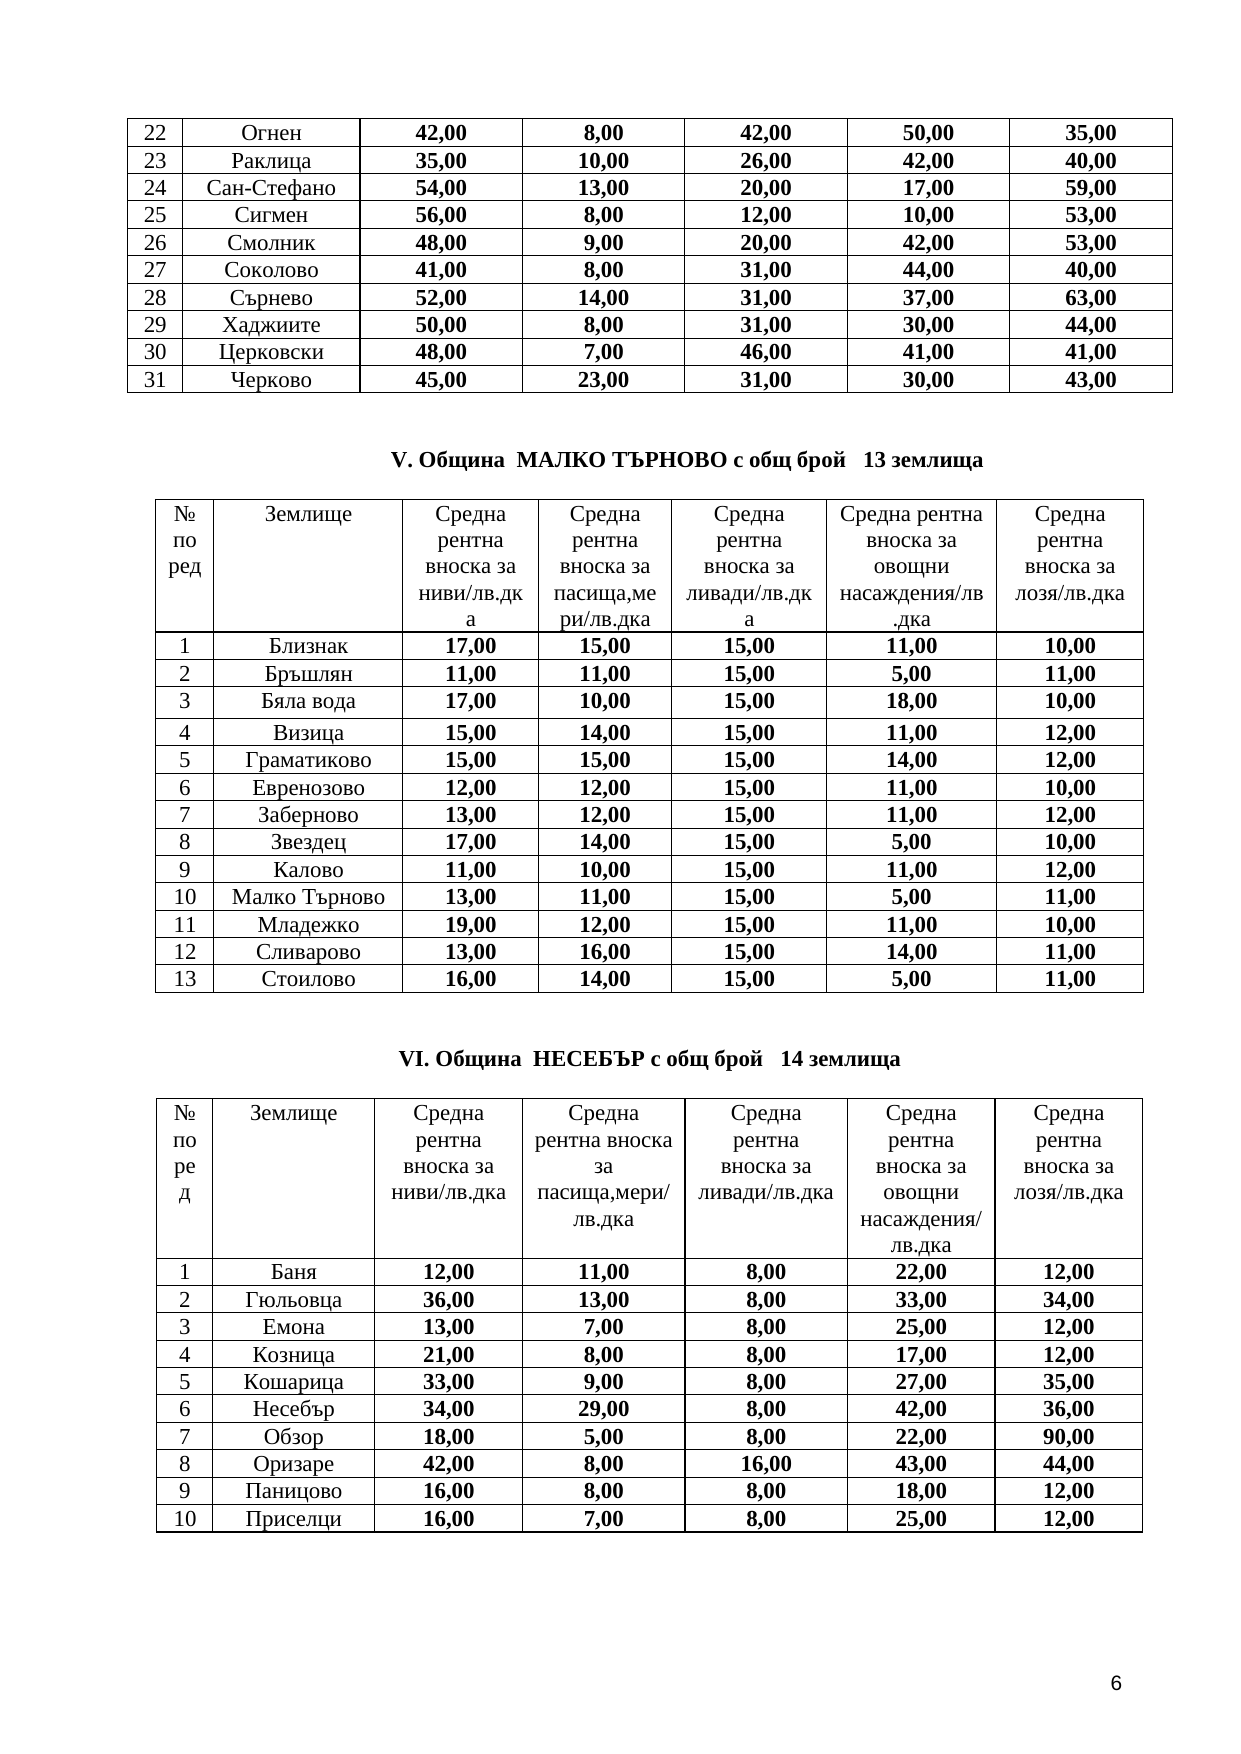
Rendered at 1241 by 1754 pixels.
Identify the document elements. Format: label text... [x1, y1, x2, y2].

table_cell 14,00 [539, 719, 671, 745]
table_cell 27 [128, 256, 182, 283]
table_cell 21,00 [375, 1341, 522, 1367]
table_cell 8,00 [523, 1450, 684, 1477]
table_header № по ред [157, 1099, 212, 1257]
table_cell 5,00 [827, 660, 996, 686]
table_cell 8,00 [523, 311, 684, 337]
table_cell 12,00 [539, 911, 671, 937]
table_cell Баня [213, 1259, 374, 1285]
table_cell 7 [156, 801, 213, 827]
table_cell 12,00 [375, 1259, 522, 1285]
table_cell Оризаре [213, 1450, 374, 1477]
table_cell 17,00 [403, 687, 538, 718]
table_cell 9 [157, 1478, 212, 1504]
table_cell 7,00 [523, 339, 684, 365]
table_cell 27,00 [848, 1368, 994, 1394]
table_cell 8,00 [686, 1341, 847, 1367]
table_cell 12,00 [539, 774, 671, 800]
table_cell 18,00 [827, 687, 996, 718]
table_cell 12,00 [685, 201, 847, 228]
table_cell 16,00 [403, 965, 538, 992]
table_cell 7,00 [523, 1505, 684, 1531]
table_cell 15,00 [672, 965, 826, 992]
table_cell 8,00 [523, 1341, 684, 1367]
table_cell 1 [156, 633, 213, 659]
table_cell 43,00 [1010, 366, 1172, 392]
table_cell 42,00 [848, 147, 1009, 173]
table_cell 15,00 [539, 746, 671, 773]
table_cell 17,00 [403, 829, 538, 855]
table_cell 26,00 [685, 147, 847, 173]
table_cell 8,00 [686, 1395, 847, 1422]
table_cell 11,00 [997, 938, 1143, 964]
table_cell 31,00 [685, 256, 847, 283]
table_cell 8,00 [686, 1368, 847, 1394]
table_cell 11,00 [539, 660, 671, 686]
table_cell Смолник [183, 229, 359, 255]
table_cell 48,00 [361, 229, 522, 255]
table_header Средна рентна вноска за овощни насаждения/лв.дка [827, 500, 996, 631]
table_cell 35,00 [996, 1368, 1142, 1394]
table_cell Емона [213, 1313, 374, 1339]
table_cell 15,00 [672, 801, 826, 827]
text VІ. Община НЕСЕБЪР с общ брой 14 землища [177, 1046, 1122, 1072]
table_cell 7 [157, 1423, 212, 1449]
table_cell 5,00 [827, 883, 996, 909]
table_cell 34,00 [375, 1395, 522, 1422]
table_cell 33,00 [848, 1286, 994, 1312]
table_cell Паницово [213, 1478, 374, 1504]
table_header Средна рентна вноска за пасища,мери/лв.дка [523, 1099, 684, 1257]
table_cell 63,00 [1010, 284, 1172, 310]
table_header Средна рентна вноска за пасища,мери/лв.дка [539, 500, 671, 631]
table_cell 11,00 [997, 660, 1143, 686]
table_cell Малко Търново [214, 883, 402, 909]
table_header № по ред [156, 500, 213, 631]
table_cell Гюльовца [213, 1286, 374, 1312]
table_cell 8 [157, 1450, 212, 1477]
table_cell Хаджиите [183, 311, 359, 337]
table_cell Соколово [183, 256, 359, 283]
table_cell 22,00 [848, 1259, 994, 1285]
table_cell 36,00 [996, 1395, 1142, 1422]
table_cell 15,00 [672, 660, 826, 686]
table_cell 6 [157, 1395, 212, 1422]
table_cell 5,00 [827, 829, 996, 855]
table_cell 35,00 [1010, 119, 1172, 146]
table_cell 10,00 [997, 911, 1143, 937]
table_cell Сливарово [214, 938, 402, 964]
table_cell 11,00 [539, 883, 671, 909]
table_cell 15,00 [672, 687, 826, 718]
table_cell 14,00 [539, 829, 671, 855]
table_cell 18,00 [848, 1478, 994, 1504]
table_cell 10,00 [523, 147, 684, 173]
table_cell 44,00 [996, 1450, 1142, 1477]
table_cell 12,00 [997, 719, 1143, 745]
table_cell 16,00 [539, 938, 671, 964]
table_cell 35,00 [361, 147, 522, 173]
table_cell 4 [156, 719, 213, 745]
table_cell Евренозово [214, 774, 402, 800]
table_cell 13,00 [523, 174, 684, 200]
table_cell 14,00 [827, 746, 996, 773]
table_cell 8,00 [686, 1286, 847, 1312]
table_cell 8,00 [523, 1478, 684, 1504]
table_cell 90,00 [996, 1423, 1142, 1449]
table_cell 34,00 [996, 1286, 1142, 1312]
table_cell 17,00 [403, 633, 538, 659]
table_header Средна рентна вноска за лозя/лв.дка [996, 1099, 1142, 1257]
table_cell 12,00 [996, 1341, 1142, 1367]
table_cell 40,00 [1010, 147, 1172, 173]
table_cell 10,00 [539, 687, 671, 718]
table_cell 36,00 [375, 1286, 522, 1312]
table_cell 9,00 [523, 1368, 684, 1394]
table_cell 5 [156, 746, 213, 773]
table_cell 10,00 [997, 633, 1143, 659]
table_header Средна рентна вноска за ливади/лв.дка [672, 500, 826, 631]
table_cell 41,00 [848, 339, 1009, 365]
table_cell Звездец [214, 829, 402, 855]
table_cell Церковски [183, 339, 359, 365]
table_cell 59,00 [1010, 174, 1172, 200]
table_cell 41,00 [361, 256, 522, 283]
table_cell 26 [128, 229, 182, 255]
table_header Средна рентна вноска за ниви/лв.дка [375, 1099, 522, 1257]
table_cell 10,00 [997, 774, 1143, 800]
table_cell Сигмен [183, 201, 359, 228]
table_cell 31,00 [685, 366, 847, 392]
table_cell 15,00 [672, 633, 826, 659]
table_cell Стоилово [214, 965, 402, 992]
table_cell 11,00 [827, 856, 996, 882]
table_cell 14,00 [539, 965, 671, 992]
table_header Средна рентна вноска за лозя/лв.дка [997, 500, 1143, 631]
table_cell 45,00 [361, 366, 522, 392]
table_cell 42,00 [848, 229, 1009, 255]
table_cell 14,00 [523, 284, 684, 310]
table_cell 15,00 [672, 938, 826, 964]
table_cell 14,00 [827, 938, 996, 964]
table_cell Граматиково [214, 746, 402, 773]
table_cell 3 [157, 1313, 212, 1339]
table_cell 52,00 [361, 284, 522, 310]
table_cell 10,00 [997, 829, 1143, 855]
table_cell 11,00 [403, 856, 538, 882]
table_cell 15,00 [672, 719, 826, 745]
table_cell 13,00 [403, 801, 538, 827]
table_cell 15,00 [672, 774, 826, 800]
table_cell 50,00 [361, 311, 522, 337]
table_cell 10,00 [997, 687, 1143, 718]
table_header Средна рентна вноска за овощни насаждения/лв.дка [848, 1099, 994, 1257]
table_cell 12,00 [997, 801, 1143, 827]
table_header Средна рентна вноска за ниви/лв.дка [403, 500, 538, 631]
table_cell 11,00 [523, 1259, 684, 1285]
table_cell Бръшлян [214, 660, 402, 686]
table_cell 17,00 [848, 1341, 994, 1367]
table_cell 12,00 [996, 1313, 1142, 1339]
table_cell 8,00 [686, 1505, 847, 1531]
table_cell 15,00 [403, 746, 538, 773]
table_cell Несебър [213, 1395, 374, 1422]
table_cell 42,00 [848, 1395, 994, 1422]
table_cell 16,00 [375, 1478, 522, 1504]
table_cell 30,00 [848, 366, 1009, 392]
table_cell Приселци [213, 1505, 374, 1531]
table_cell 48,00 [361, 339, 522, 365]
table_cell 25 [128, 201, 182, 228]
table_cell Раклица [183, 147, 359, 173]
table_cell 56,00 [361, 201, 522, 228]
table_cell 2 [156, 660, 213, 686]
table_cell 53,00 [1010, 201, 1172, 228]
table_cell Огнен [183, 119, 359, 146]
table_cell 11,00 [997, 965, 1143, 992]
table_cell 33,00 [375, 1368, 522, 1394]
table_cell 10 [156, 883, 213, 909]
table_cell 9 [156, 856, 213, 882]
table_cell 40,00 [1010, 256, 1172, 283]
table_cell 12,00 [539, 801, 671, 827]
table_cell 12,00 [403, 774, 538, 800]
table_cell 12,00 [996, 1478, 1142, 1504]
table_cell 11,00 [827, 911, 996, 937]
table_cell 15,00 [672, 856, 826, 882]
table_header Землище [213, 1099, 374, 1257]
table_cell 11,00 [827, 801, 996, 827]
table_cell 42,00 [685, 119, 847, 146]
table_cell 24 [128, 174, 182, 200]
table_cell 8,00 [523, 256, 684, 283]
table_cell 41,00 [1010, 339, 1172, 365]
table_cell 30,00 [848, 311, 1009, 337]
table_cell 8 [156, 829, 213, 855]
table_cell 46,00 [685, 339, 847, 365]
table_cell 17,00 [848, 174, 1009, 200]
table_cell 11,00 [827, 774, 996, 800]
table_cell Сан-Стефано [183, 174, 359, 200]
table_cell 50,00 [848, 119, 1009, 146]
table_cell 22 [128, 119, 182, 146]
table_cell 28 [128, 284, 182, 310]
table_cell 6 [156, 774, 213, 800]
table_cell 44,00 [1010, 311, 1172, 337]
table_cell 12 [156, 938, 213, 964]
table_cell 15,00 [672, 883, 826, 909]
table_cell 13 [156, 965, 213, 992]
table_cell 12,00 [997, 856, 1143, 882]
table_cell 19,00 [403, 911, 538, 937]
table_cell 16,00 [686, 1450, 847, 1477]
table_cell 29,00 [523, 1395, 684, 1422]
table_cell Младежко [214, 911, 402, 937]
table_cell 15,00 [539, 633, 671, 659]
table_cell 15,00 [672, 746, 826, 773]
table_cell Кошарица [213, 1368, 374, 1394]
table_cell 8,00 [523, 119, 684, 146]
table_cell 5,00 [523, 1423, 684, 1449]
table_cell 3 [156, 687, 213, 718]
table_cell 13,00 [523, 1286, 684, 1312]
table_cell 2 [157, 1286, 212, 1312]
table_cell 12,00 [997, 746, 1143, 773]
table_cell 13,00 [375, 1313, 522, 1339]
table_cell 15,00 [672, 829, 826, 855]
table_cell 25,00 [848, 1313, 994, 1339]
table_cell 12,00 [996, 1505, 1142, 1531]
table_cell 10 [157, 1505, 212, 1531]
table_cell 8,00 [686, 1259, 847, 1285]
table_cell 31,00 [685, 284, 847, 310]
table_cell 8,00 [686, 1423, 847, 1449]
table_cell 8,00 [686, 1313, 847, 1339]
table_cell 11,00 [403, 660, 538, 686]
table_cell 54,00 [361, 174, 522, 200]
table_cell 9,00 [523, 229, 684, 255]
table_cell 7,00 [523, 1313, 684, 1339]
table_cell 15,00 [403, 719, 538, 745]
table_cell 20,00 [685, 229, 847, 255]
table_cell Черково [183, 366, 359, 392]
table_cell 43,00 [848, 1450, 994, 1477]
table_cell Калово [214, 856, 402, 882]
table_cell 8,00 [686, 1478, 847, 1504]
table_cell 25,00 [848, 1505, 994, 1531]
table_cell 20,00 [685, 174, 847, 200]
table_cell 5 [157, 1368, 212, 1394]
table_cell 23,00 [523, 366, 684, 392]
table_cell Заберново [214, 801, 402, 827]
table_cell 13,00 [403, 883, 538, 909]
table_cell 42,00 [375, 1450, 522, 1477]
table_cell 11,00 [827, 719, 996, 745]
table_cell Обзор [213, 1423, 374, 1449]
table_cell 10,00 [539, 856, 671, 882]
table_cell 11 [156, 911, 213, 937]
table_cell 16,00 [375, 1505, 522, 1531]
table_cell 29 [128, 311, 182, 337]
table_cell 42,00 [361, 119, 522, 146]
table_cell Сърнево [183, 284, 359, 310]
text V. Община МАЛКО ТЪРНОВО с общ брой 13 землища [177, 446, 1122, 472]
table_cell 13,00 [403, 938, 538, 964]
table_cell 22,00 [848, 1423, 994, 1449]
table_cell 10,00 [848, 201, 1009, 228]
table_cell 37,00 [848, 284, 1009, 310]
table_cell 23 [128, 147, 182, 173]
table_cell Визица [214, 719, 402, 745]
table_header Землище [214, 500, 402, 631]
table_cell Козница [213, 1341, 374, 1367]
table_cell 4 [157, 1341, 212, 1367]
table_cell 18,00 [375, 1423, 522, 1449]
table_cell 15,00 [672, 911, 826, 937]
table_cell Близнак [214, 633, 402, 659]
table_cell 11,00 [997, 883, 1143, 909]
table_cell 31 [128, 366, 182, 392]
table_cell 31,00 [685, 311, 847, 337]
table_cell 53,00 [1010, 229, 1172, 255]
table_cell 11,00 [827, 633, 996, 659]
table_header Средна рентна вноска за ливади/лв.дка [686, 1099, 847, 1257]
table_cell 44,00 [848, 256, 1009, 283]
table_cell Бяла вода [214, 687, 402, 718]
table_cell 1 [157, 1259, 212, 1285]
table_cell 12,00 [996, 1259, 1142, 1285]
table_cell 8,00 [523, 201, 684, 228]
table_cell 5,00 [827, 965, 996, 992]
table_cell 30 [128, 339, 182, 365]
